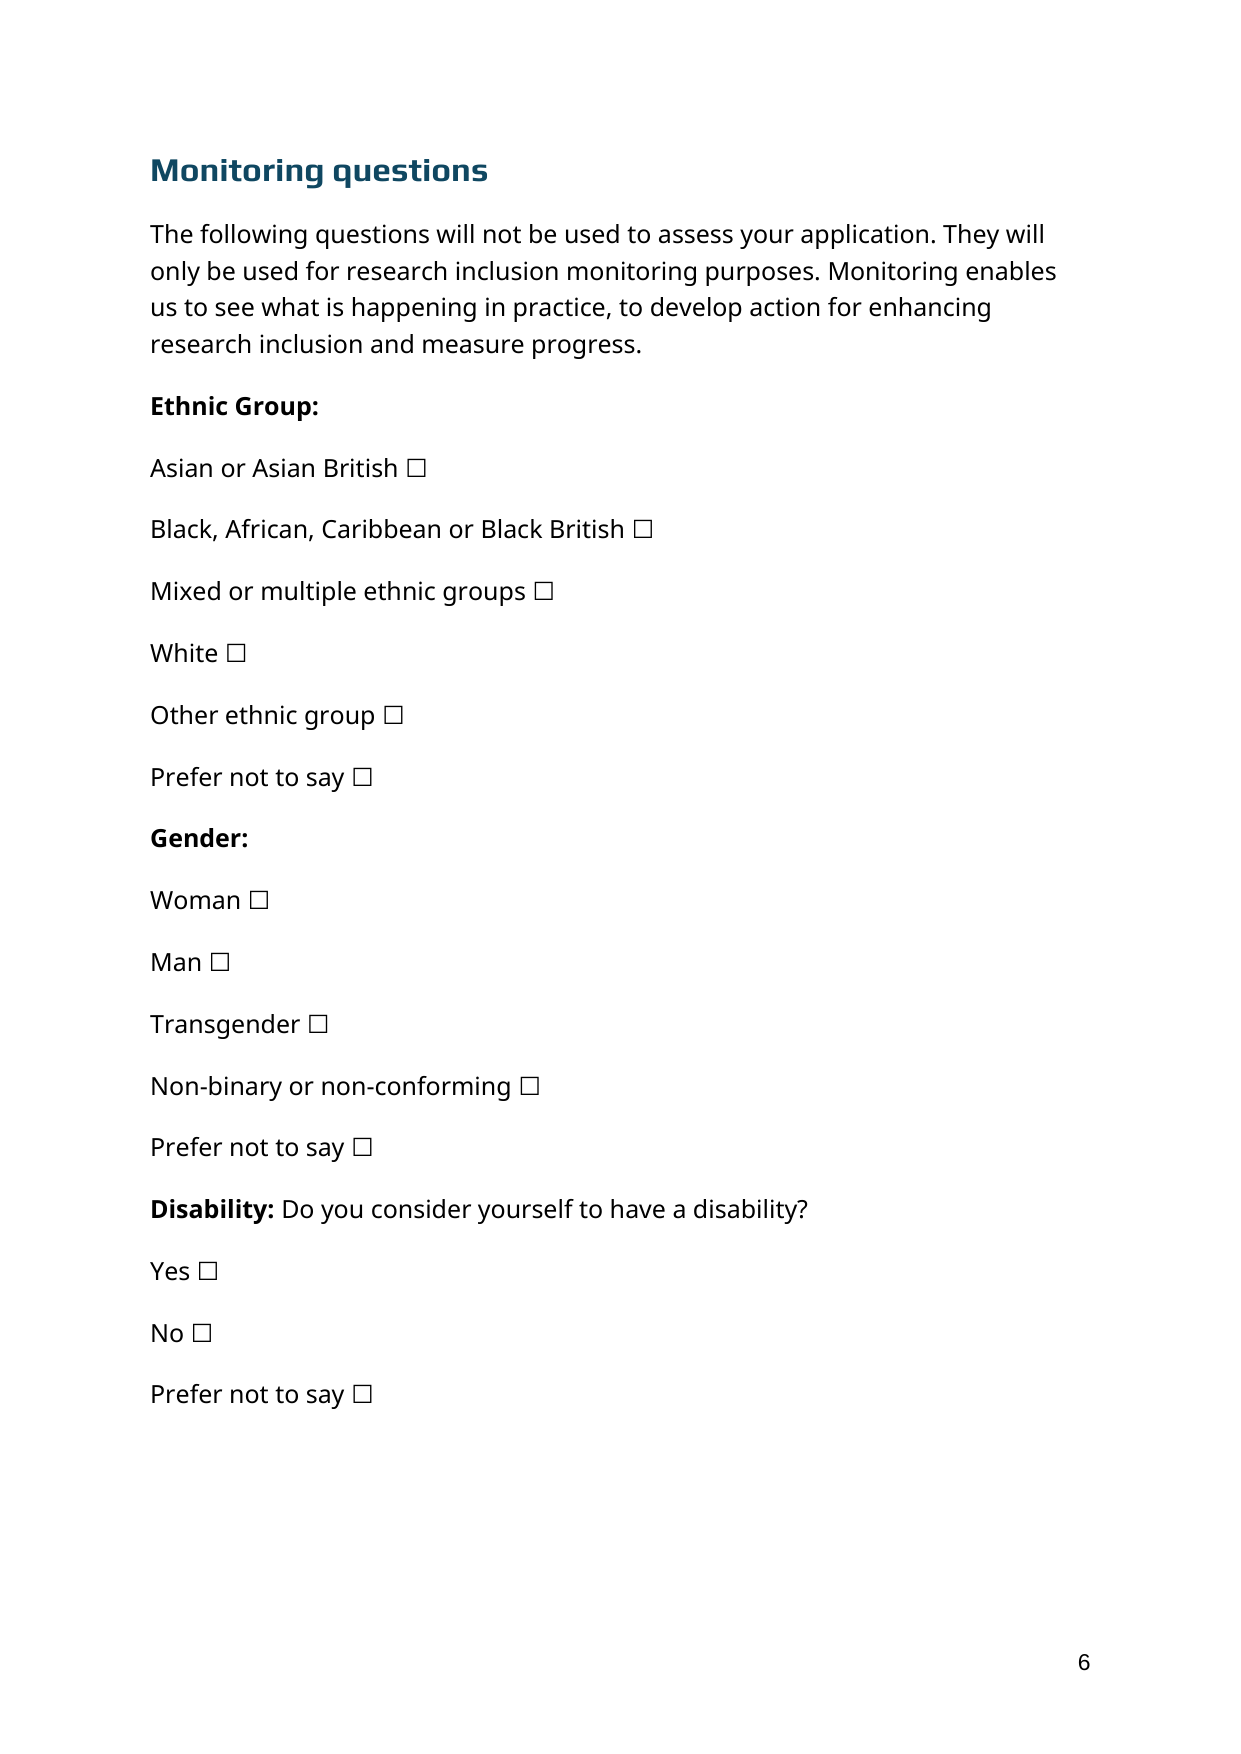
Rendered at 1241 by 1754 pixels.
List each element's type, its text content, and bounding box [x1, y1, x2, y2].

text Ethnic Group: [150, 389, 1090, 423]
text Prefer not to say ☐ [150, 759, 1090, 793]
text White ☐ [150, 636, 1090, 670]
text Non-binary or non-conforming ☐ [150, 1068, 1090, 1102]
text Prefer not to say ☐ [150, 1377, 1090, 1411]
text Transgender ☐ [150, 1006, 1090, 1040]
text Prefer not to say ☐ [150, 1130, 1090, 1164]
text Woman ☐ [150, 883, 1090, 917]
text Mixed or multiple ethnic groups ☐ [150, 574, 1090, 608]
text Yes ☐ [150, 1253, 1090, 1287]
text The following questions will not be used to assess your application. They will only be used for research inclusion monitoring purposes. Monitoring enables us to see what is happening in practice, to develop action for enhancing research inclusion and measure progress. [150, 217, 1090, 361]
text Man ☐ [150, 944, 1090, 979]
text No ☐ [150, 1315, 1090, 1349]
text Gender: [150, 821, 1090, 855]
text Asian or Asian British ☐ [150, 450, 1090, 484]
text Monitoring questions [150, 150, 1090, 188]
text Disability: Do you consider yourself to have a disability? [150, 1192, 1090, 1226]
text Black, African, Caribbean or Black British ☐ [150, 512, 1090, 546]
text Other ethnic group ☐ [150, 697, 1090, 732]
